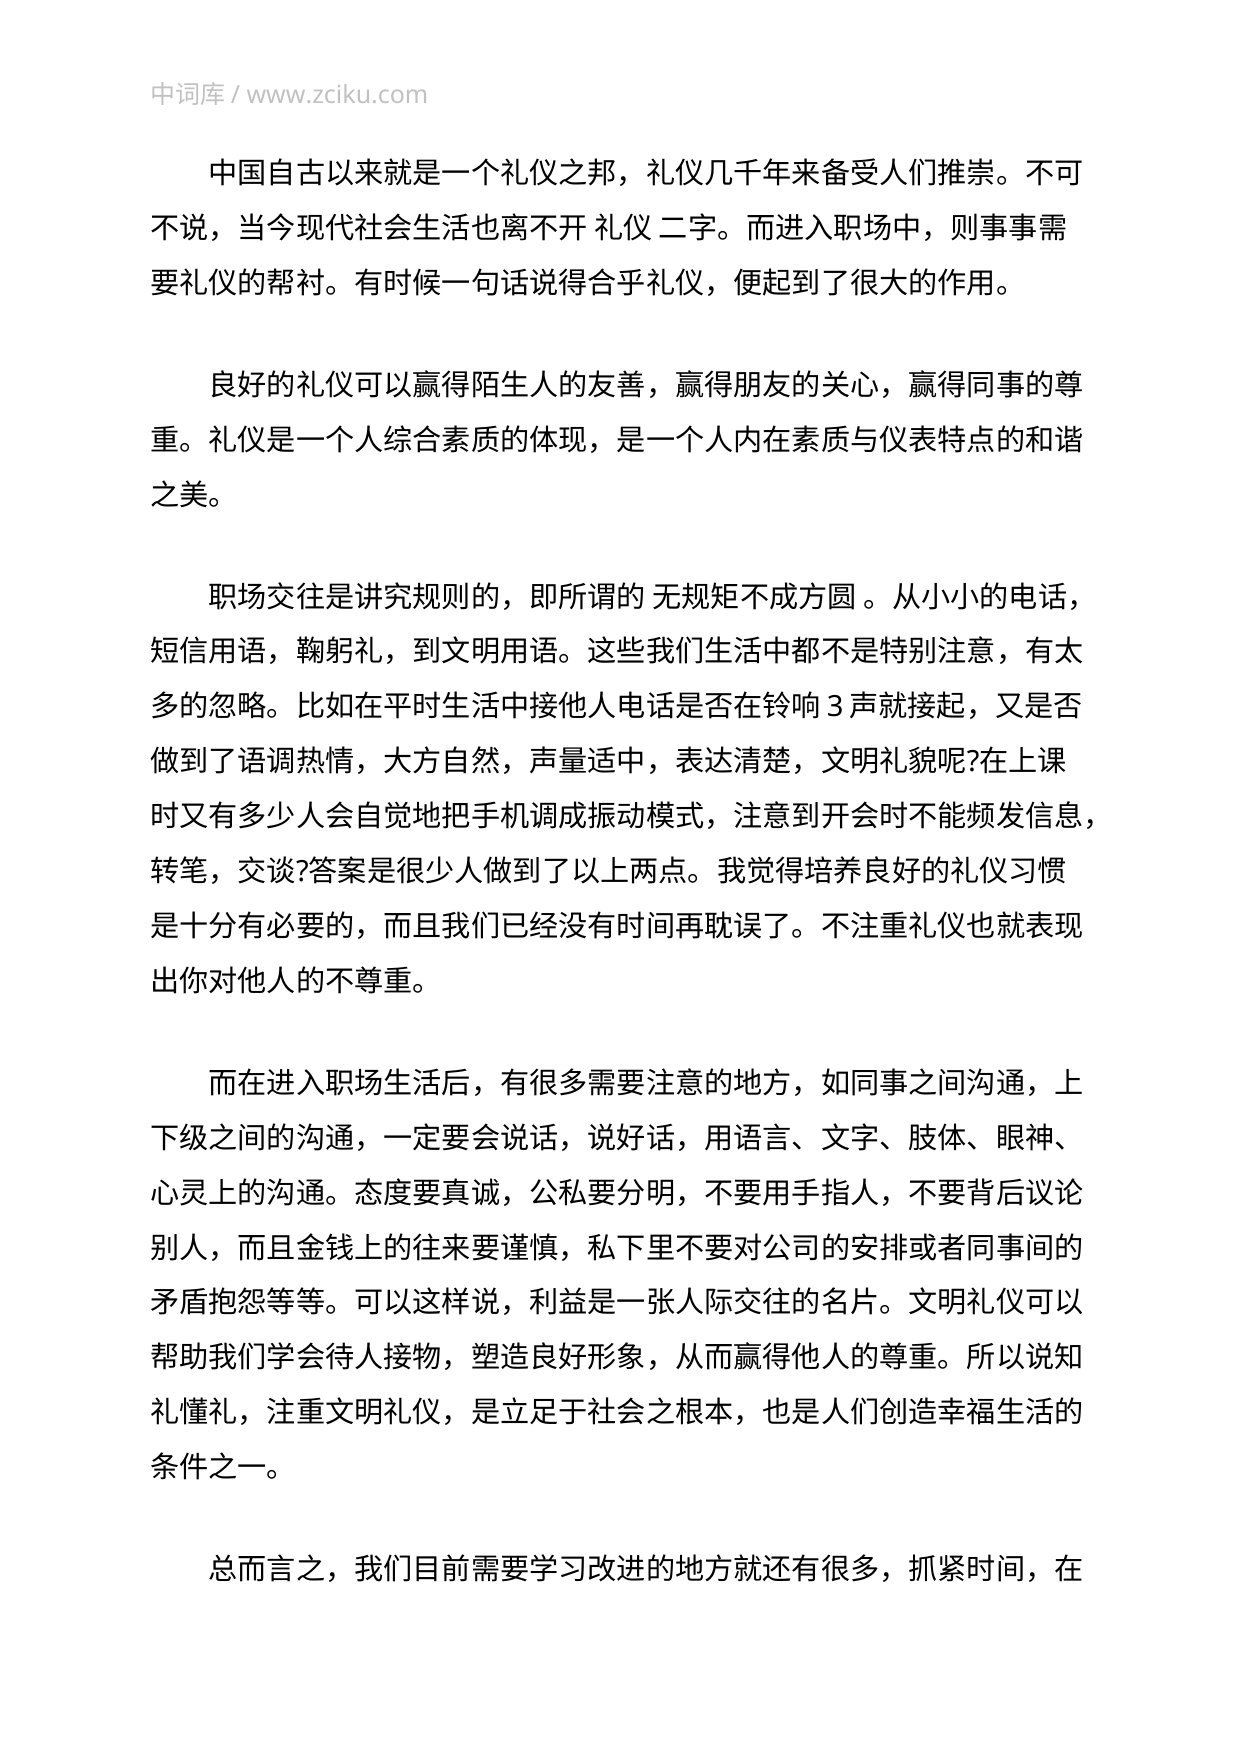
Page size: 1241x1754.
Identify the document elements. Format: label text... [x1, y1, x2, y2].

text 中国自古以来就是一个礼仪之邦，礼仪几千年来备受人们推崇。不可不说，当今现代社会生活也离不开 礼仪 二字。而进入职场中，则事事需要礼仪的帮衬。有时候一句话说得合乎礼仪，便起到了很大的作用。 [150, 150, 1090, 302]
text 良好的礼仪可以赢得陌生人的友善，赢得朋友的关心，赢得同事的尊重。礼仪是一个人综合素质的体现，是一个人内在素质与仪表特点的和谐之美。 [150, 362, 1090, 514]
text 而在进入职场生活后，有很多需要注意的地方，如同事之间沟通，上下级之间的沟通，一定要会说话，说好话，用语言、文字、肢体、眼神、心灵上的沟通。态度要真诚，公私要分明，不要用手指人，不要背后议论别人，而且金钱上的往来要谨慎，私下里不要对公司的安排或者同事间的矛盾抱怨等等。可以这样说，利益是一张人际交往的名片。文明礼仪可以帮助我们学会待人接物，塑造良好形象，从而赢得他人的尊重。所以说知礼懂礼，注重文明礼仪，是立足于社会之根本，也是人们创造幸福生活的条件之一。 [150, 1059, 1090, 1486]
text 职场交往是讲究规则的，即所谓的 无规矩不成方圆 。从小小的电话，短信用语，鞠躬礼，到文明用语。这些我们生活中都不是特别注意，有太多的忽略。比如在平时生活中接他人电话是否在铃响3声就接起，又是否做到了语调热情，大方自然，声量适中，表达清楚，文明礼貌呢?在上课时又有多少人会自觉地把手机调成振动模式，注意到开会时不能频发信息，转笔，交谈?答案是很少人做到了以上两点。我觉得培养良好的礼仪习惯是十分有必要的，而且我们已经没有时间再耽误了。不注重礼仪也就表现出你对他人的不尊重。 [150, 573, 1090, 1000]
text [150, 1546, 1090, 1588]
